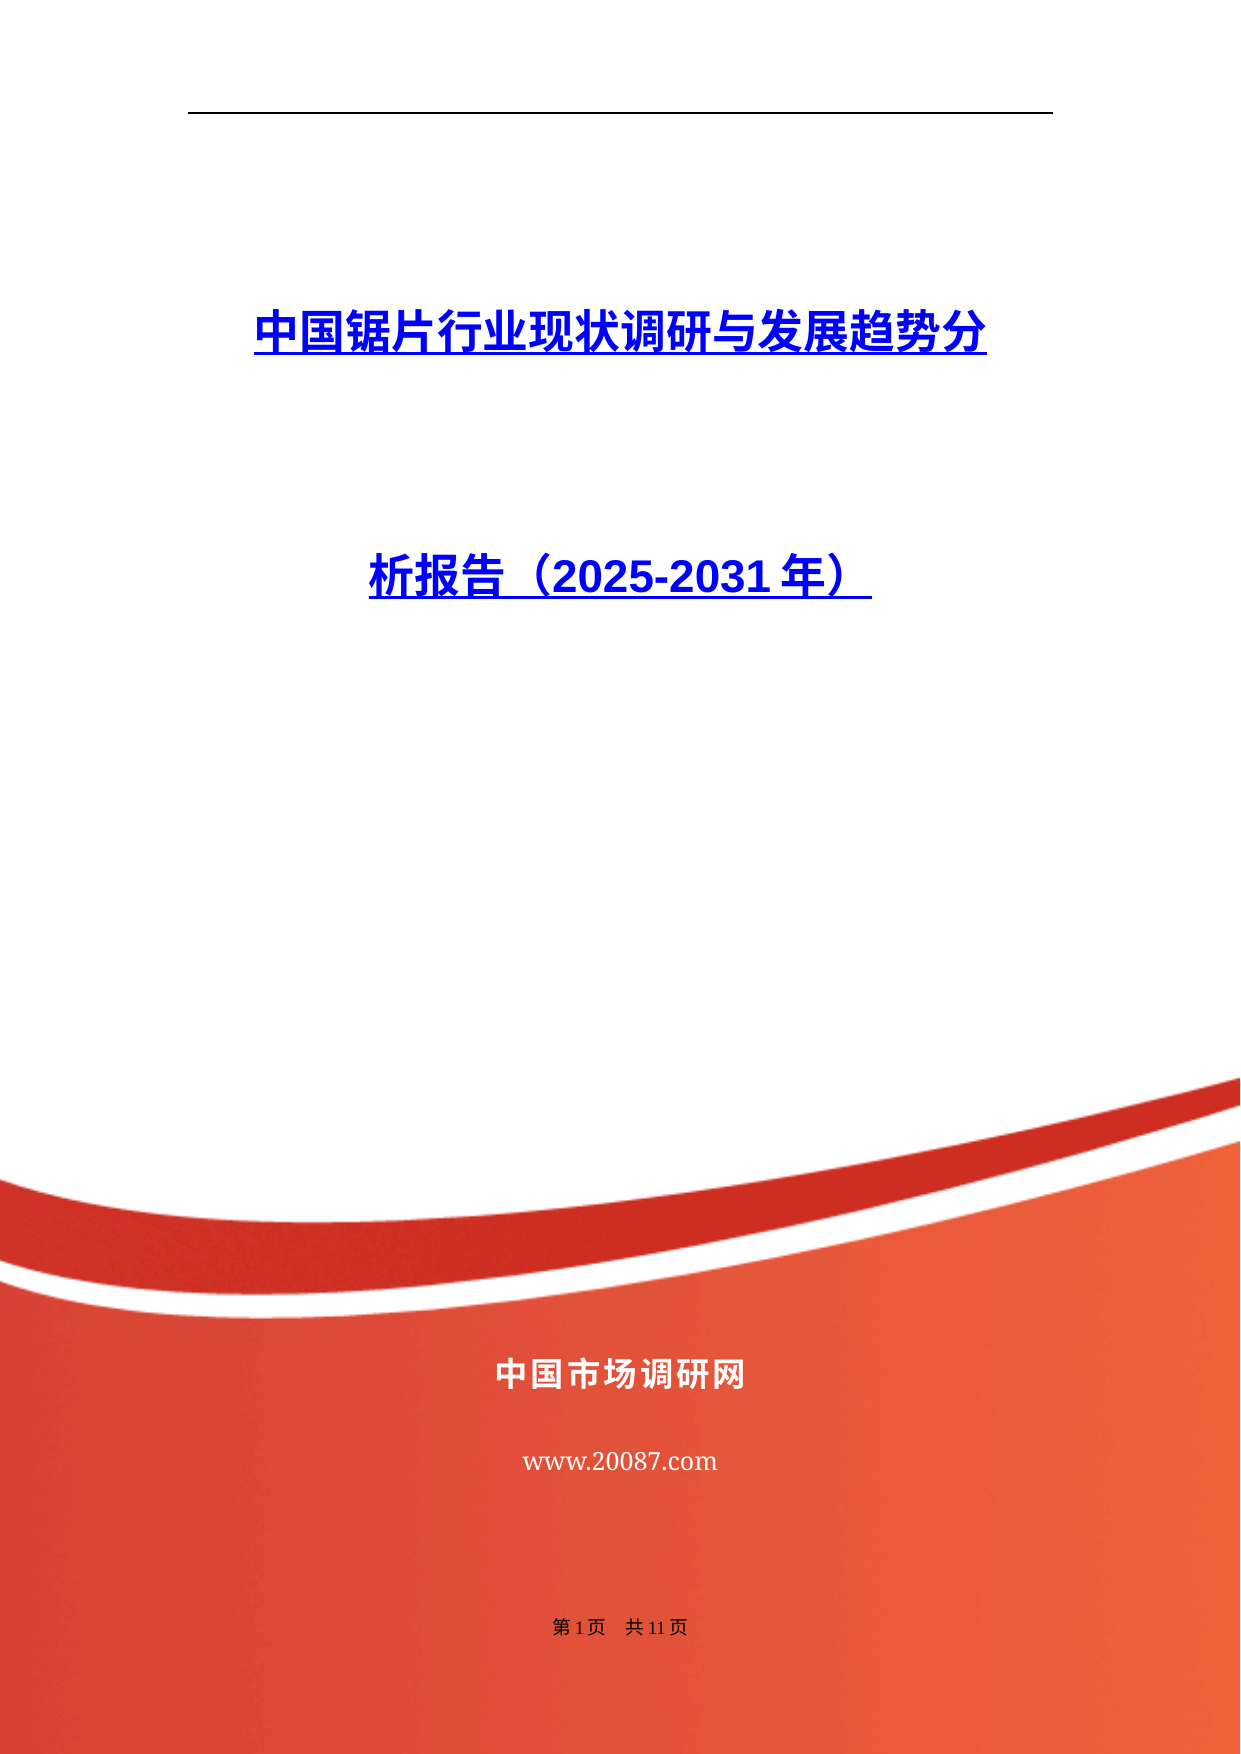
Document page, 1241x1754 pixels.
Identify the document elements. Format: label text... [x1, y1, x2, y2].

text www.20087.com [187, 1428, 1053, 1493]
picture [0, 1006, 1241, 1754]
table_header 中国锯片行业现状调研与发展趋势分析报告（2025-2031年） [188, 207, 1053, 773]
subtitle 中国市场调研网 [187, 1339, 1053, 1404]
